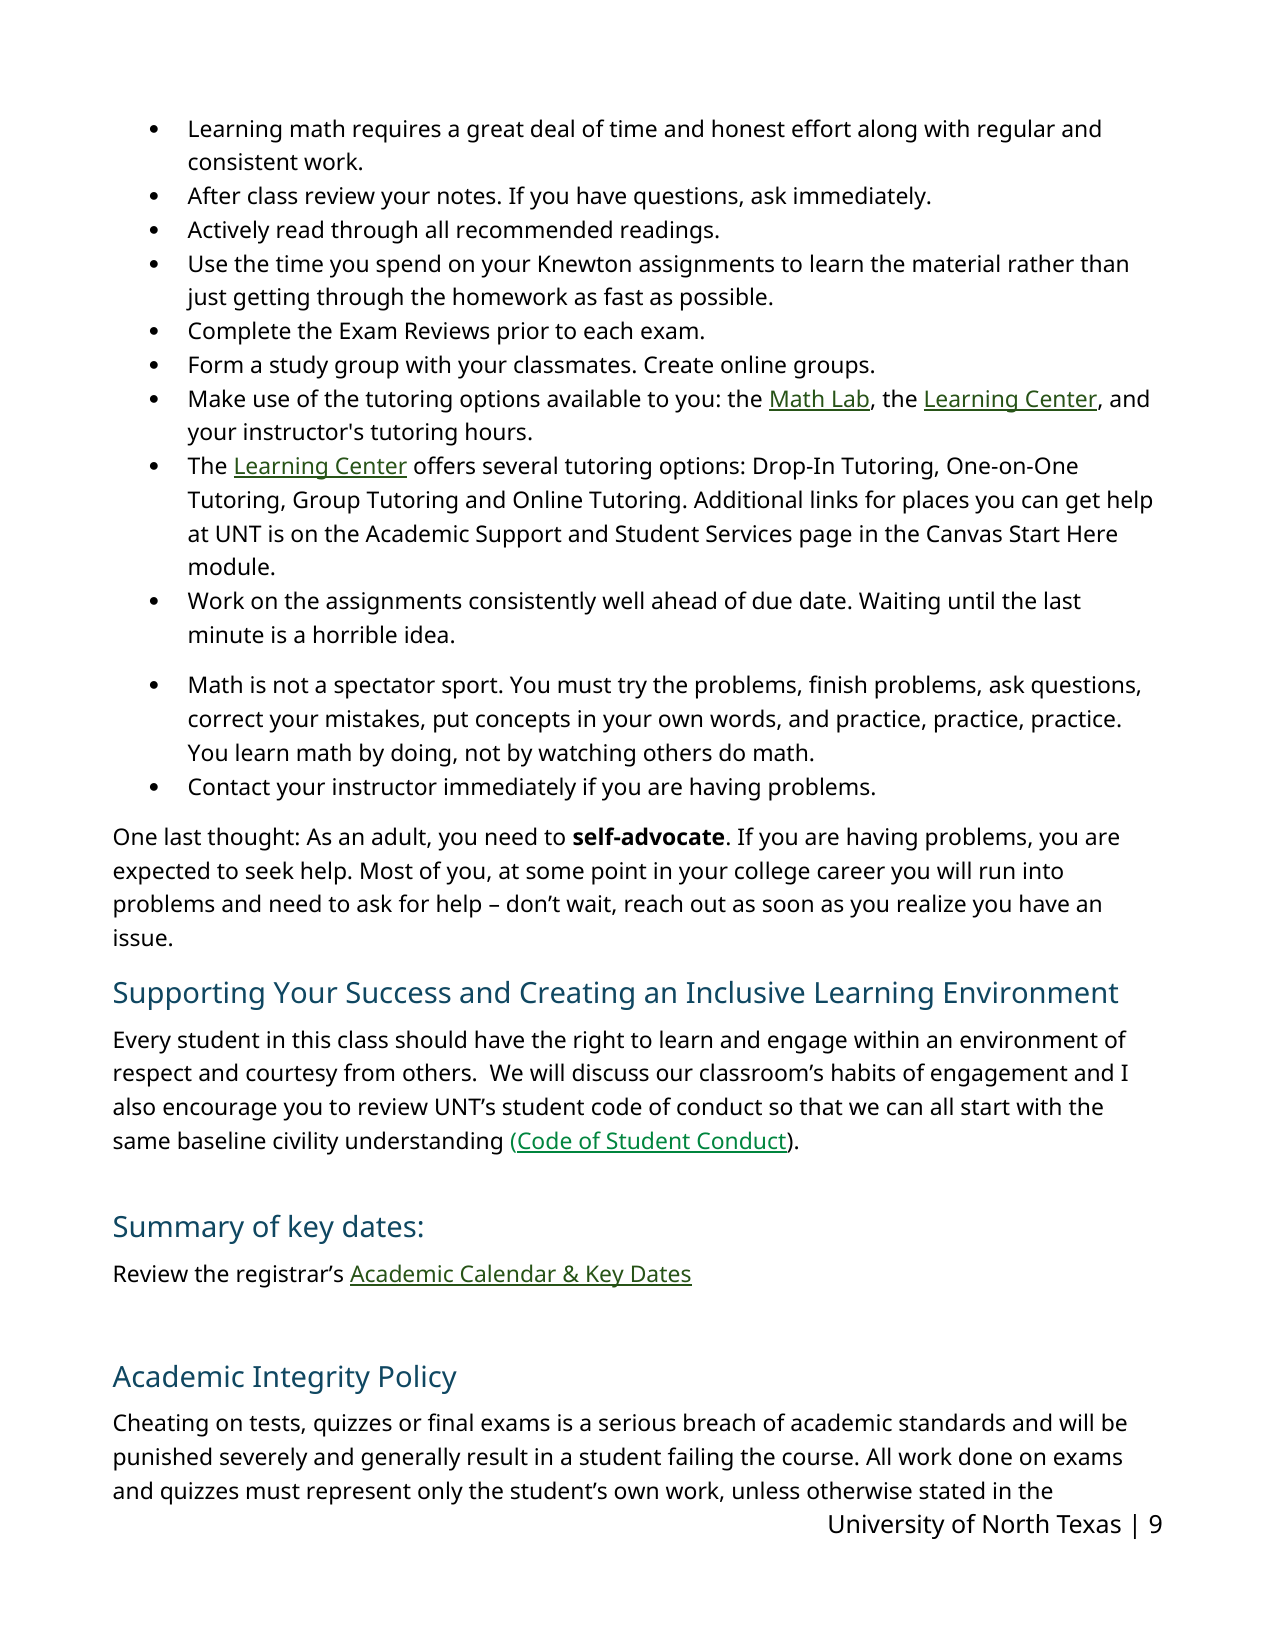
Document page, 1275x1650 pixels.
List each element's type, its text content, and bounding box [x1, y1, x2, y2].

list Make use of the tutoring options available to you: the Math Lab, the Learning Center, and your instructor's tutoring hours. [150, 382, 1162, 447]
text Every student in this class should have the right to learn and engage within an environment of respect and courtesy from others. We will discuss our classroom’s habits of engagement and I also encourage you to review UNT’s student code of conduct so that we can all start with the same baseline civility understanding (Code of Student Conduct). [112, 1024, 1162, 1156]
subtitle Summary of key dates: [112, 1207, 1162, 1246]
text One last thought: As an adult, you need to self-advocate. If you are having problems, you are expected to seek help. Most of you, at some point in your college career you will run into problems and need to ask for help – don’t wait, reach out as soon as you realize you have an issue. [112, 821, 1162, 953]
list Complete the Exam Reviews prior to each exam. [150, 315, 1162, 346]
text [112, 1407, 1162, 1506]
list Math is not a spectator sport. You must try the problems, finish problems, ask questions, correct your mistakes, put concepts in your own words, and practice, practice, practice. You learn math by doing, not by watching others do math. [150, 669, 1162, 768]
list Form a study group with your classmates. Create online groups. [150, 349, 1162, 380]
list Work on the assignments consistently well ahead of due date. Waiting until the last minute is a horrible idea. [150, 585, 1162, 650]
list Contact your instructor immediately if you are having problems. [150, 770, 1162, 802]
list The Learning Center offers several tutoring options: Drop-In Tutoring, One-on-One Tutoring, Group Tutoring and Online Tutoring. Additional links for places you can get help at UNT is on the Academic Support and Student Services page in the Canvas Start Here module. [150, 450, 1162, 582]
list Use the time you spend on your Knewton assignments to learn the material rather than just getting through the homework as fast as possible. [150, 247, 1162, 312]
list Actively read through all recommended readings. [150, 214, 1162, 245]
subtitle Academic Integrity Policy [112, 1356, 1162, 1396]
text Review the registrar’s Academic Calendar & Key Dates [112, 1258, 1162, 1289]
subtitle Supporting Your Success and Creating an Inclusive Learning Environment [112, 972, 1162, 1012]
list Learning math requires a great deal of time and honest effort along with regular and consistent work. [150, 112, 1162, 177]
list After class review your notes. If you have questions, ask immediately. [150, 180, 1162, 211]
